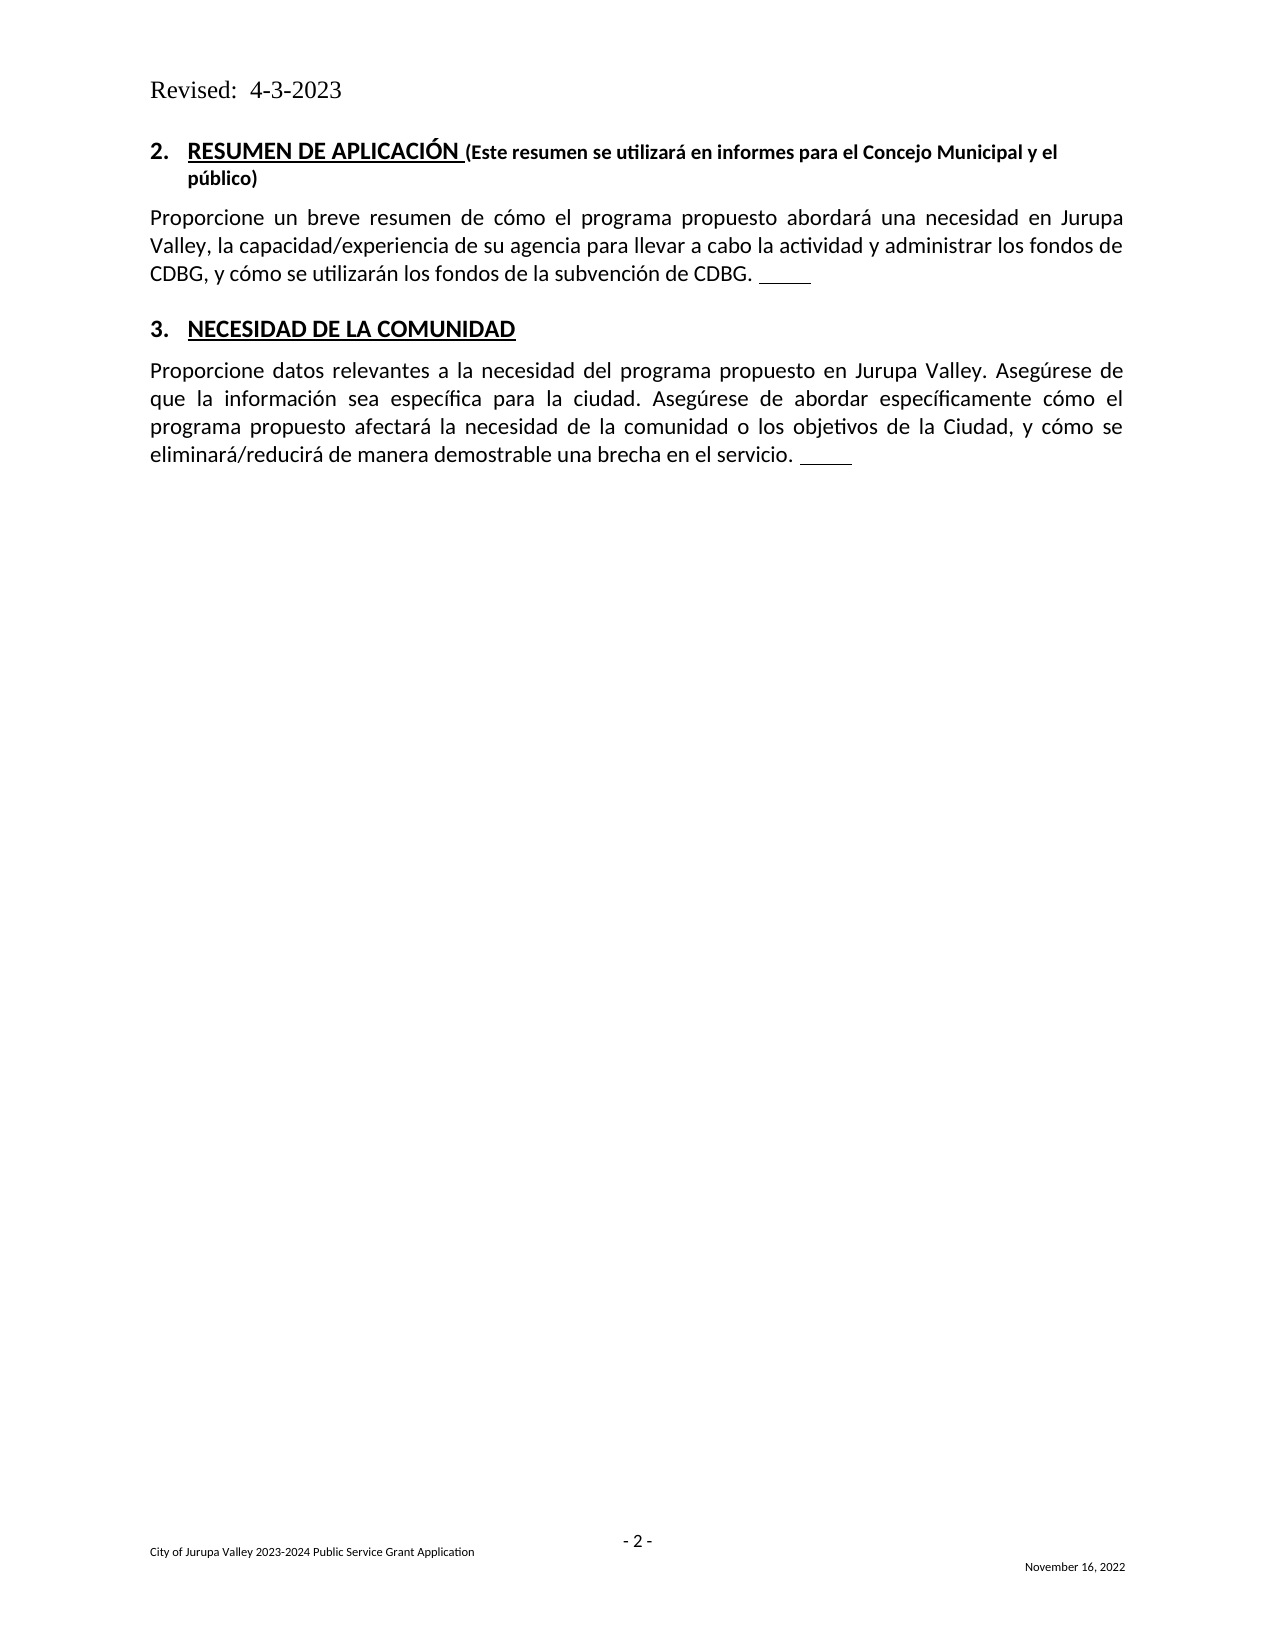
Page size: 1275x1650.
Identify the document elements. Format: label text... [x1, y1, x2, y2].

list NECESIDAD DE LA COMUNIDAD [150, 313, 1125, 343]
text Proporcione un breve resumen de cómo el programa propuesto abordará una necesidad en Jurupa Valley, la capacidad/experiencia de su agencia para llevar a cabo la actividad y administrar los fondos de CDBG, y cómo se utilizarán los fondos de la subvención de CDBG. [150, 203, 1125, 287]
text Proporcione datos relevantes a la necesidad del programa propuesto en Jurupa Valley. Asegúrese de que la información sea específica para la ciudad. Asegúrese de abordar específicamente cómo el programa propuesto afectará la necesidad de la comunidad o los objetivos de la Ciudad, y cómo se eliminará/reducirá de manera demostrable una brecha en el servicio. [150, 356, 1125, 468]
list RESUMEN DE APLICACIÓN (Este resumen se utilizará en informes para el Concejo Municipal y el público) [150, 135, 1125, 191]
